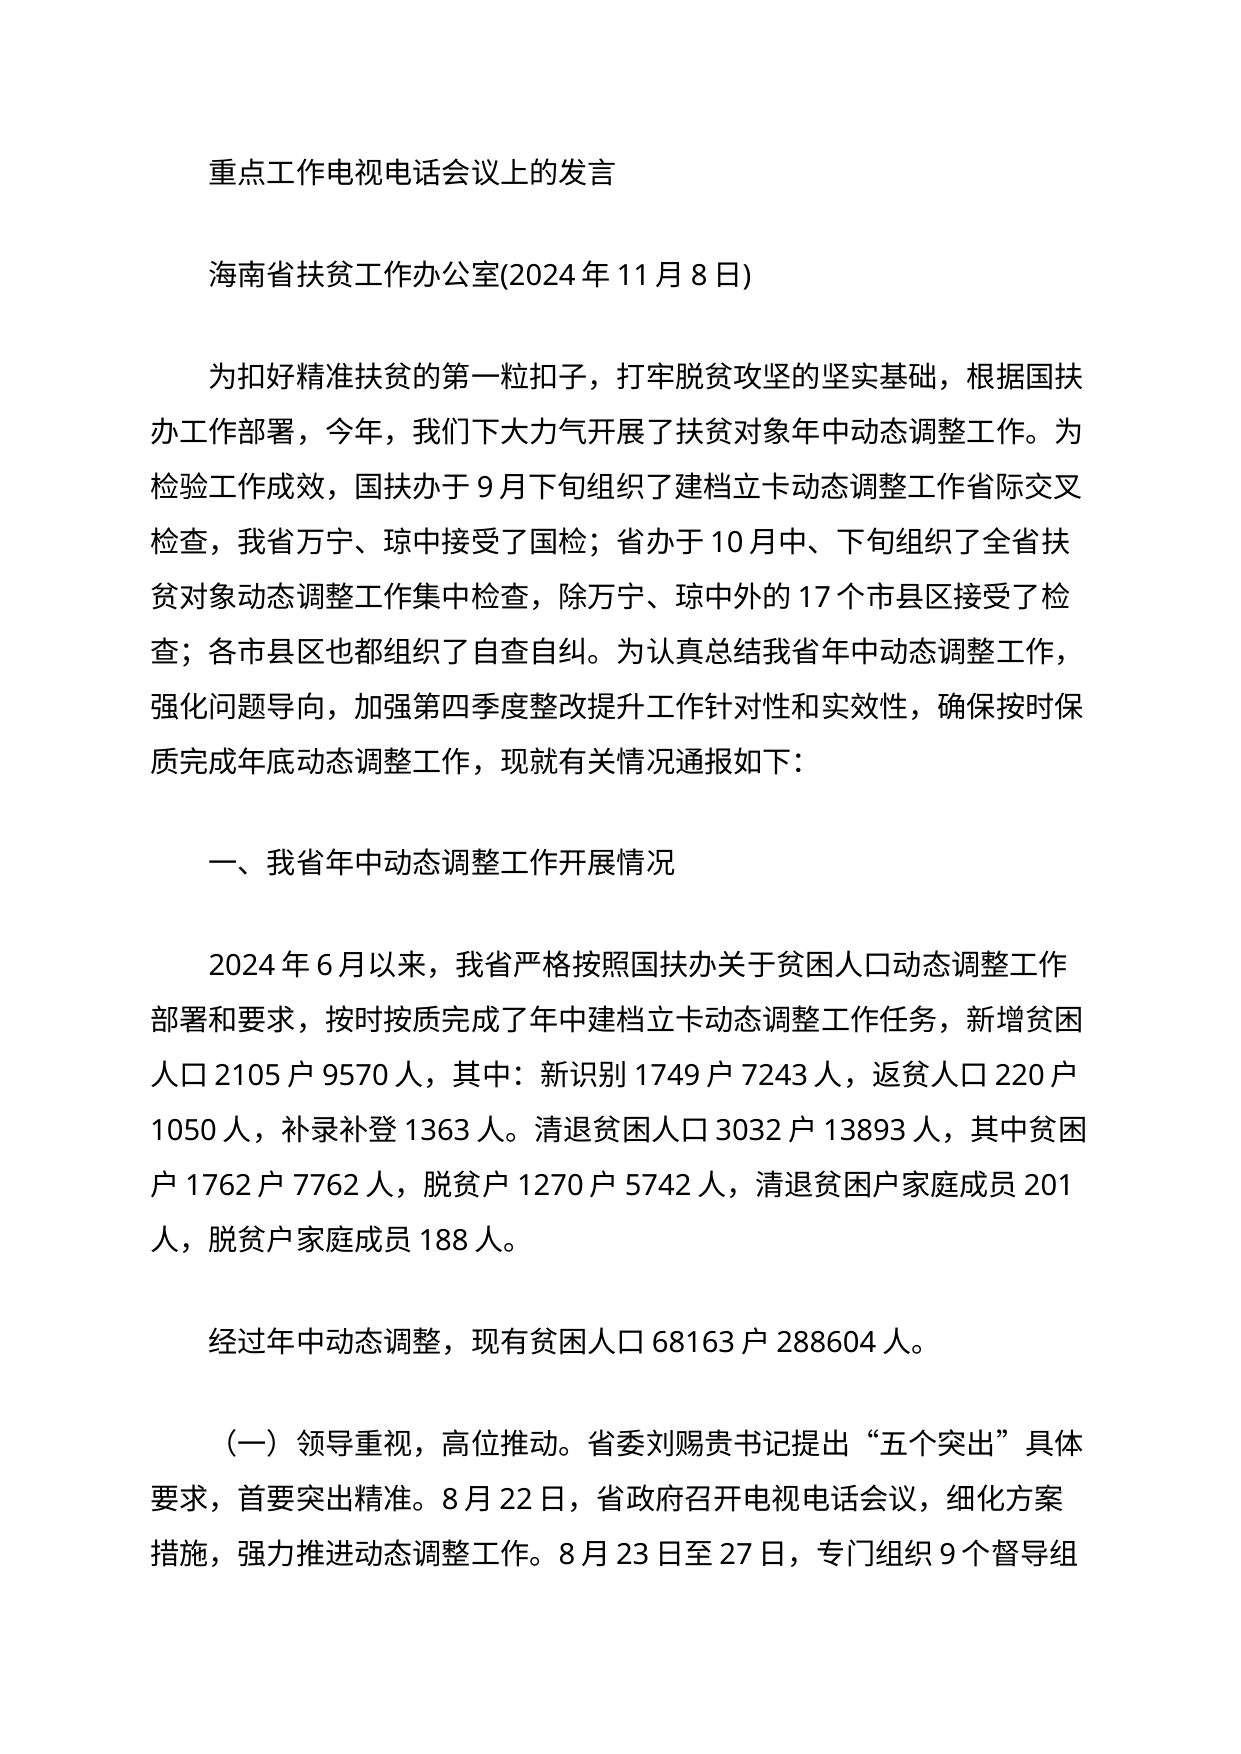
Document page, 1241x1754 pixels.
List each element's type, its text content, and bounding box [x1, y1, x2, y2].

text 一、我省年中动态调整工作开展情况 [150, 840, 1090, 882]
text 为扣好精准扶贫的第一粒扣子，打牢脱贫攻坚的坚实基础，根据国扶办工作部署，今年，我们下大力气开展了扶贫对象年中动态调整工作。为检验工作成效，国扶办于9月下旬组织了建档立卡动态调整工作省际交叉检查，我省万宁、琼中接受了国检；省办于10月中、下旬组织了全省扶贫对象动态调整工作集中检查，除万宁、琼中外的17个市县区接受了检查；各市县区也都组织了自查自纠。为认真总结我省年中动态调整工作，强化问题导向，加强第四季度整改提升工作针对性和实效性，确保按时保质完成年底动态调整工作，现就有关情况通报如下： [150, 354, 1090, 781]
text 海南省扶贫工作办公室(2024年11月8日) [150, 252, 1090, 294]
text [150, 1421, 1090, 1573]
text 经过年中动态调整，现有贫困人口68163户288604人。 [150, 1319, 1090, 1361]
text 2024年6月以来，我省严格按照国扶办关于贫困人口动态调整工作部署和要求，按时按质完成了年中建档立卡动态调整工作任务，新增贫困人口2105户9570人，其中：新识别1749户7243人，返贫人口220户1050人，补录补登1363人。清退贫困人口3032户13893人，其中贫困户1762户7762人，脱贫户1270户5742人，清退贫困户家庭成员201人，脱贫户家庭成员188人。 [150, 942, 1090, 1259]
text 重点工作电视电话会议上的发言 [150, 150, 1090, 192]
